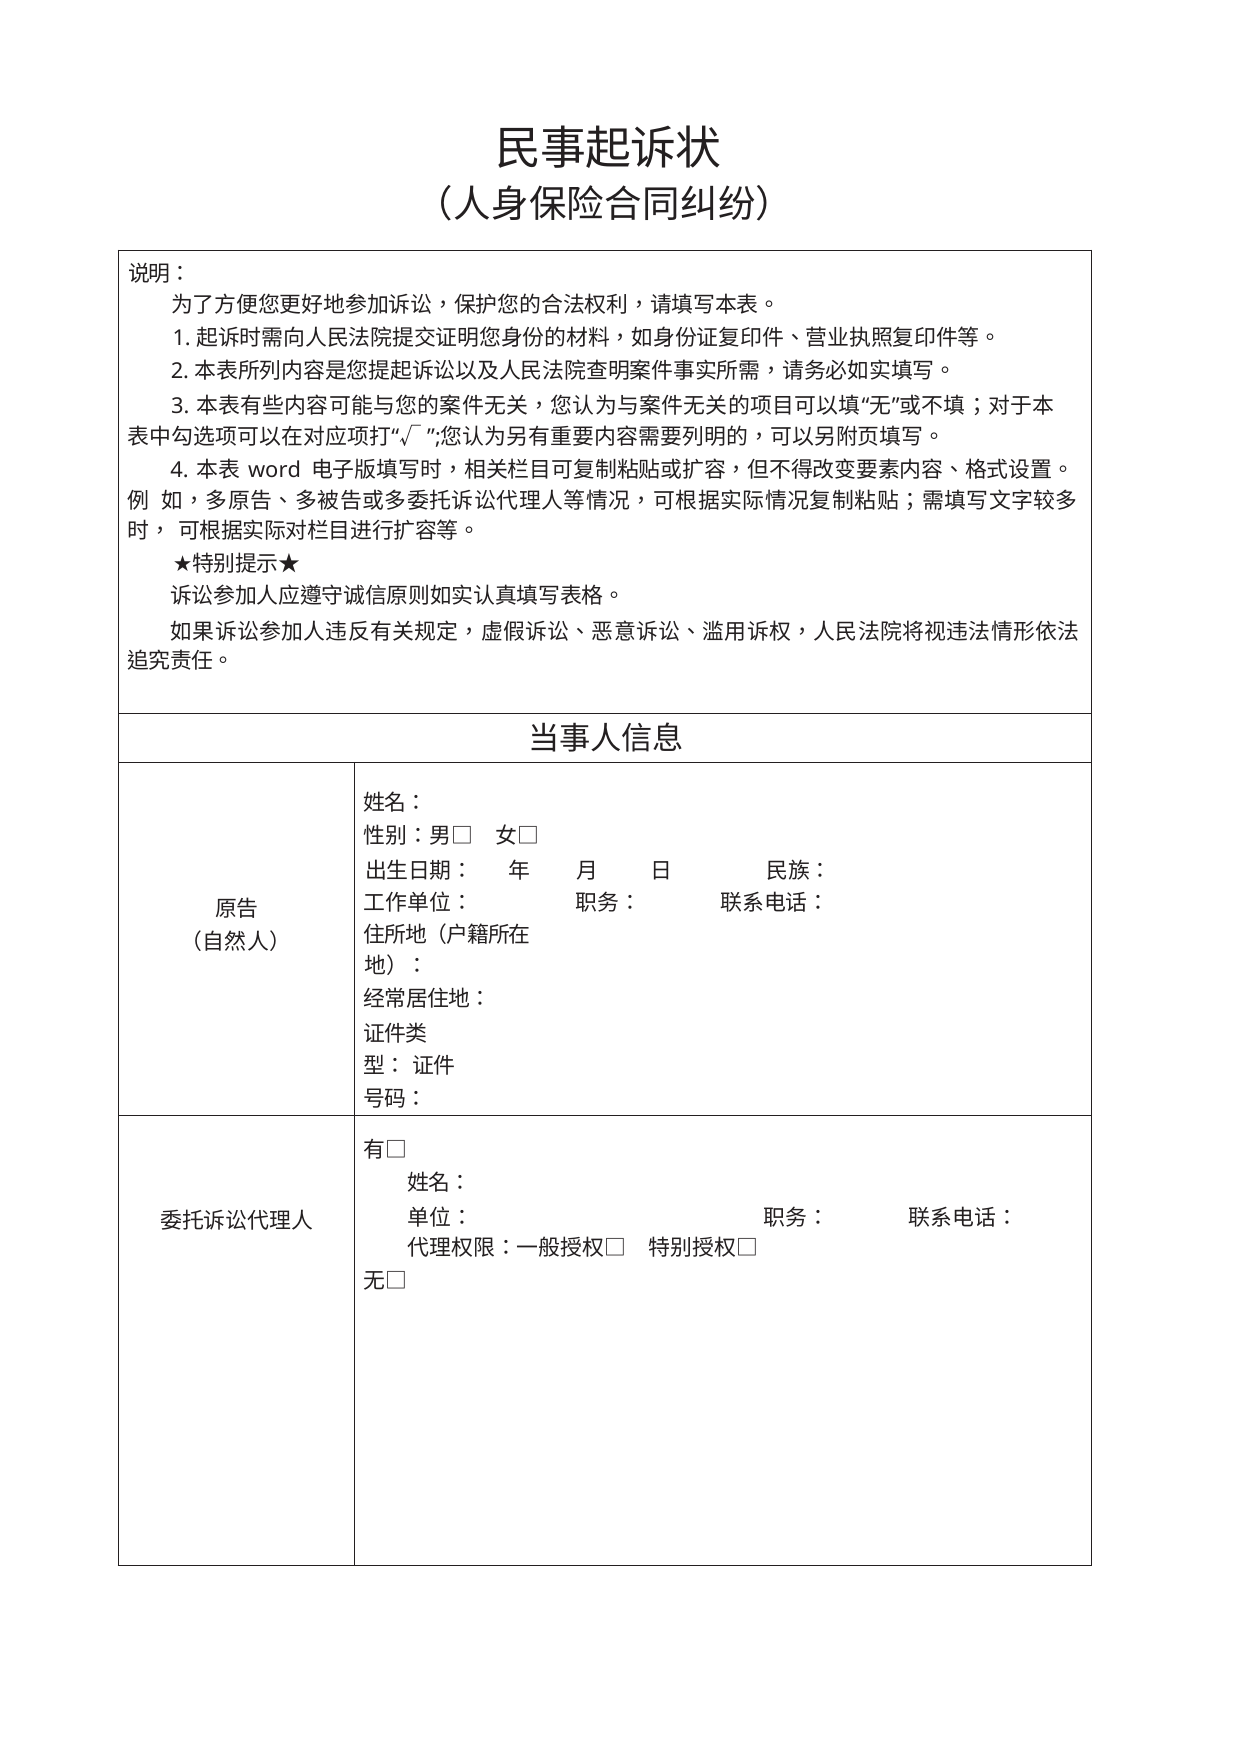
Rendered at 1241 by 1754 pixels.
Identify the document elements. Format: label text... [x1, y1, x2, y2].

table_cell 姓名： 性别：男□ 女□ 出生日期： 年 月 日 民族： 工作单位： 职务： 联系电话： 住所地（户籍所在地）： 经常居住地： 证件类型： 证件号码： [355, 763, 1091, 1114]
text （人身保险合同纠纷） [416, 183, 1093, 226]
text 民事起诉状 [496, 116, 1093, 176]
table_cell 原告 （自然人） [119, 763, 354, 1114]
table_cell 委托诉讼代理人 [119, 1116, 354, 1565]
table_header 说明： 为了方便您更好地参加诉讼，保护您的合法权利，请填写本表。 1. 起诉时需向人民法院提交证明您身份的材料，如身份证复印件、营业执照复印件等。 2. 本表所列内容是您提起诉讼以及人民法院查明案件事实所需，请务必如实填写。 3. 本表有些内容可能与您的案件无关，您认为与案件无关的项目可以填“无”或不填；对于本 表中勾选项可以在对应项打“√ ”;您认为另有重要内容需要列明的，可以另附页填写。 4. 本表 word 电子版填写时，相关栏目可复制粘贴或扩容，但不得改变要素内容、格式设置。例 如，多原告、多被告或多委托诉讼代理人等情况，可根据实际情况复制粘贴；需填写文字较多时， 可根据实际对栏目进行扩容等。 ★特别提示★ 诉讼参加人应遵守诚信原则如实认真填写表格。 如果诉讼参加人违反有关规定，虚假诉讼、恶意诉讼、滥用诉权，人民法院将视违法情形依法 追究责任。 [119, 251, 1091, 713]
table_cell 有□ 姓名： 单位： 职务： 联系电话： 代理权限：一般授权□ 特别授权□ 无□ [355, 1116, 1091, 1565]
table_cell 当事人信息 [119, 714, 1091, 762]
